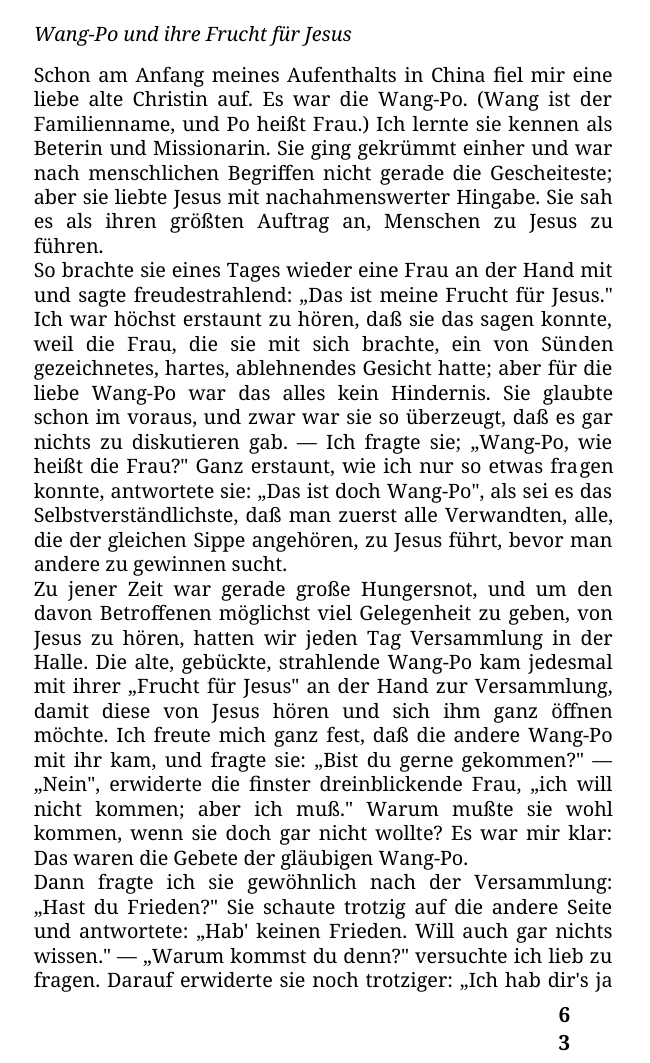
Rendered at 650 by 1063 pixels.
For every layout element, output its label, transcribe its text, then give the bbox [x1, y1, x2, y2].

text Zu jener Zeit war gerade große Hungersnot, und um den davon Betroffenen möglichst viel Gelegenheit zu geben, von Jesus zu hören, hatten wir jeden Tag Versammlung in der Halle. Die alte, gebückte, strahlende Wang-Po kam jedesmal mit ihrer „Frucht für Jesus" an der Hand zur Versammlung, damit diese von Jesus hören und sich ihm ganz öffnen möchte. Ich freute mich ganz fest, daß die andere Wang-Po mit ihr kam, und fragte sie: „Bist du gerne gekommen?" — „Nein", erwiderte die finster dreinblickende Frau, „ich will nicht kommen; aber ich muß." Warum mußte sie wohl kommen, wenn sie doch gar nicht wollte? Es war mir klar: Das waren die Gebete der gläubigen Wang-Po. [33, 576, 613, 870]
text Wang-Po und ihre Frucht für Jesus [33, 25, 613, 45]
text Schon am Anfang meines Aufenthalts in China fiel mir eine liebe alte Christin auf. Es war die Wang-Po. (Wang ist der Familienname, und Po heißt Frau.) Ich lernte sie kennen als Beterin und Missionarin. Sie ging gekrümmt einher und war nach menschlichen Begriffen nicht gerade die Gescheiteste; aber sie liebte Jesus mit nachahmenswerter Hingabe. Sie sah es als ihren größten Auftrag an, Menschen zu Jesus zu führen. [33, 62, 613, 258]
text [33, 870, 613, 993]
text So brachte sie eines Tages wieder eine Frau an der Hand mit und sagte freudestrahlend: „Das ist meine Frucht für Jesus." Ich war höchst erstaunt zu hören, daß sie das sagen konnte, weil die Frau, die sie mit sich brachte, ein von Sünden gezeichnetes, hartes, ablehnendes Gesicht hatte; aber für die liebe Wang-Po war das alles kein Hindernis. Sie glaubte schon im voraus, und zwar war sie so überzeugt, daß es gar nichts zu diskutieren gab. — Ich fragte sie; „Wang-Po, wie heißt die Frau?" Ganz erstaunt, wie ich nur so etwas fragen konnte, antwortete sie: „Das ist doch Wang-Po", als sei es das Selbstverständlichste, daß man zuerst alle Verwandten, alle, die der gleichen Sippe angehören, zu Jesus führt, bevor man andere zu gewinnen sucht. [33, 258, 613, 576]
